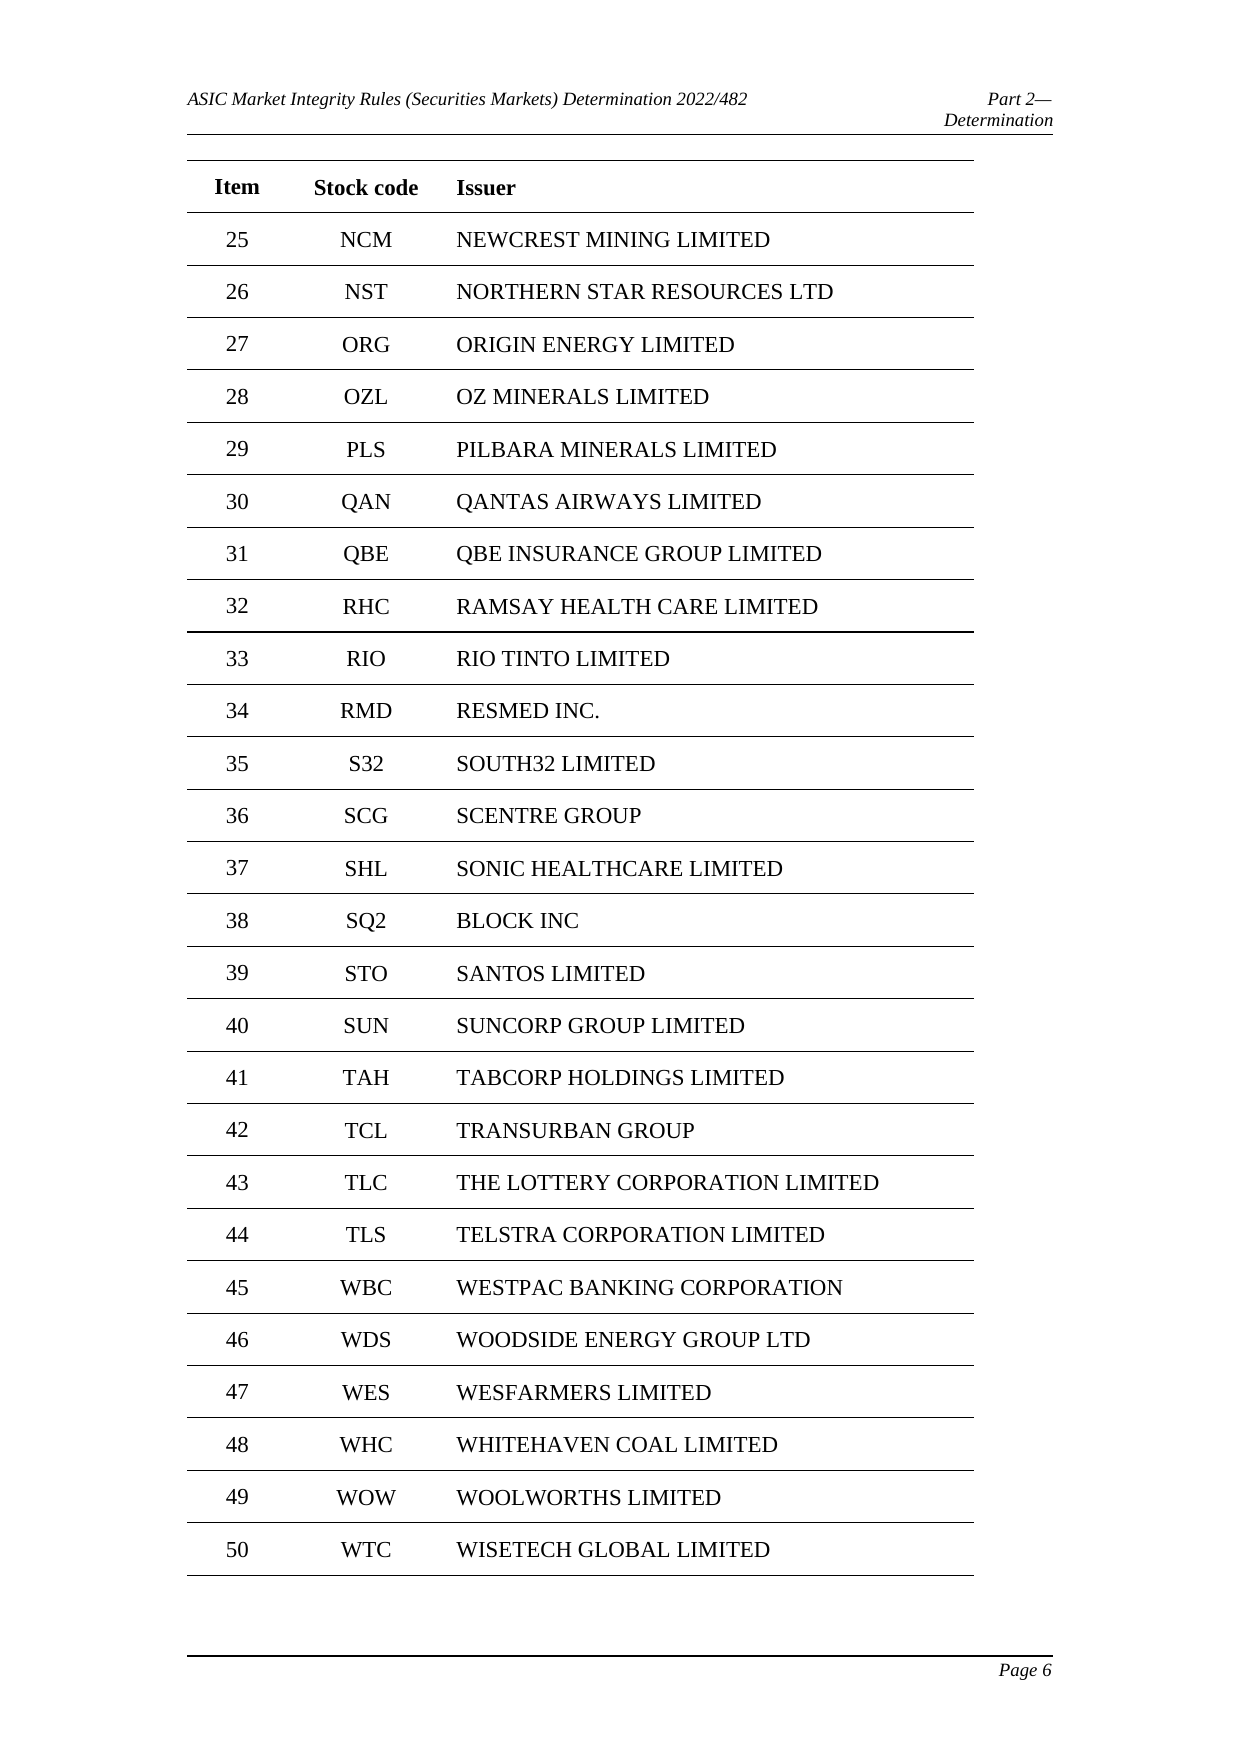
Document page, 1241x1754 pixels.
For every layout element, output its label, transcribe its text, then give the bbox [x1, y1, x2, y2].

table_cell RAMSAY HEALTH CARE LIMITED [445, 580, 974, 631]
table_cell RIO TINTO LIMITED [445, 633, 974, 684]
table_cell 36 [187, 790, 287, 841]
table_cell 41 [187, 1052, 287, 1103]
table_cell 28 [187, 370, 287, 422]
table_header Stock code [287, 161, 445, 212]
table_cell 26 [187, 266, 287, 317]
table_cell TABCORP HOLDINGS LIMITED [445, 1052, 974, 1103]
table_cell 35 [187, 737, 287, 788]
table_cell 46 [187, 1314, 287, 1365]
table_cell 45 [187, 1261, 287, 1312]
table_cell SONIC HEALTHCARE LIMITED [445, 842, 974, 893]
table_cell WOW [287, 1471, 445, 1522]
table_cell 49 [187, 1471, 287, 1522]
table_cell 50 [187, 1523, 287, 1574]
table_cell OZ MINERALS LIMITED [445, 370, 974, 422]
table_cell WTC [287, 1523, 445, 1574]
table_cell TLS [287, 1209, 445, 1260]
table_cell SQ2 [287, 894, 445, 946]
table_cell NEWCREST MINING LIMITED [445, 213, 974, 264]
table_cell 29 [187, 423, 287, 474]
table_cell STO [287, 947, 445, 998]
table_cell 40 [187, 999, 287, 1051]
table_cell WOOLWORTHS LIMITED [445, 1471, 974, 1522]
table_cell RMD [287, 685, 445, 736]
table_cell NST [287, 266, 445, 317]
table_cell RIO [287, 633, 445, 684]
table_cell WOODSIDE ENERGY GROUP LTD [445, 1314, 974, 1365]
table_cell 37 [187, 842, 287, 893]
table_cell SHL [287, 842, 445, 893]
table_cell 38 [187, 894, 287, 946]
table_cell 39 [187, 947, 287, 998]
table_cell SANTOS LIMITED [445, 947, 974, 998]
table_cell 42 [187, 1104, 287, 1155]
table_cell WISETECH GLOBAL LIMITED [445, 1523, 974, 1574]
table_cell 32 [187, 580, 287, 631]
table_cell WBC [287, 1261, 445, 1312]
table_cell 25 [187, 213, 287, 264]
table_cell NCM [287, 213, 445, 264]
table_cell 27 [187, 318, 287, 369]
table_cell QBE INSURANCE GROUP LIMITED [445, 528, 974, 579]
table_header Issuer [445, 161, 974, 212]
table_cell NORTHERN STAR RESOURCES LTD [445, 266, 974, 317]
table_cell RESMED INC. [445, 685, 974, 736]
table_cell 34 [187, 685, 287, 736]
table_cell SUN [287, 999, 445, 1051]
table_cell TRANSURBAN GROUP [445, 1104, 974, 1155]
table_cell 30 [187, 475, 287, 527]
table_cell OZL [287, 370, 445, 422]
table_cell PLS [287, 423, 445, 474]
table_cell WESTPAC BANKING CORPORATION [445, 1261, 974, 1312]
table_cell TLC [287, 1156, 445, 1208]
table_cell ORG [287, 318, 445, 369]
table_cell THE LOTTERY CORPORATION LIMITED [445, 1156, 974, 1208]
table_cell SCG [287, 790, 445, 841]
table_cell RHC [287, 580, 445, 631]
table_cell SUNCORP GROUP LIMITED [445, 999, 974, 1051]
table_cell WHC [287, 1418, 445, 1470]
table_cell 48 [187, 1418, 287, 1470]
table_cell 43 [187, 1156, 287, 1208]
table_cell TELSTRA CORPORATION LIMITED [445, 1209, 974, 1260]
table_cell PILBARA MINERALS LIMITED [445, 423, 974, 474]
table_cell S32 [287, 737, 445, 788]
table_cell 47 [187, 1366, 287, 1417]
table_cell WHITEHAVEN COAL LIMITED [445, 1418, 974, 1470]
table_cell TCL [287, 1104, 445, 1155]
table_cell BLOCK INC [445, 894, 974, 946]
table_header Item [187, 161, 287, 212]
table_cell 33 [187, 633, 287, 684]
table_cell SCENTRE GROUP [445, 790, 974, 841]
table_cell 31 [187, 528, 287, 579]
table_cell 44 [187, 1209, 287, 1260]
table_cell WES [287, 1366, 445, 1417]
table_cell QANTAS AIRWAYS LIMITED [445, 475, 974, 527]
table_cell WESFARMERS LIMITED [445, 1366, 974, 1417]
table_cell TAH [287, 1052, 445, 1103]
table_cell QBE [287, 528, 445, 579]
table_cell WDS [287, 1314, 445, 1365]
table_cell QAN [287, 475, 445, 527]
table_cell ORIGIN ENERGY LIMITED [445, 318, 974, 369]
table_cell SOUTH32 LIMITED [445, 737, 974, 788]
